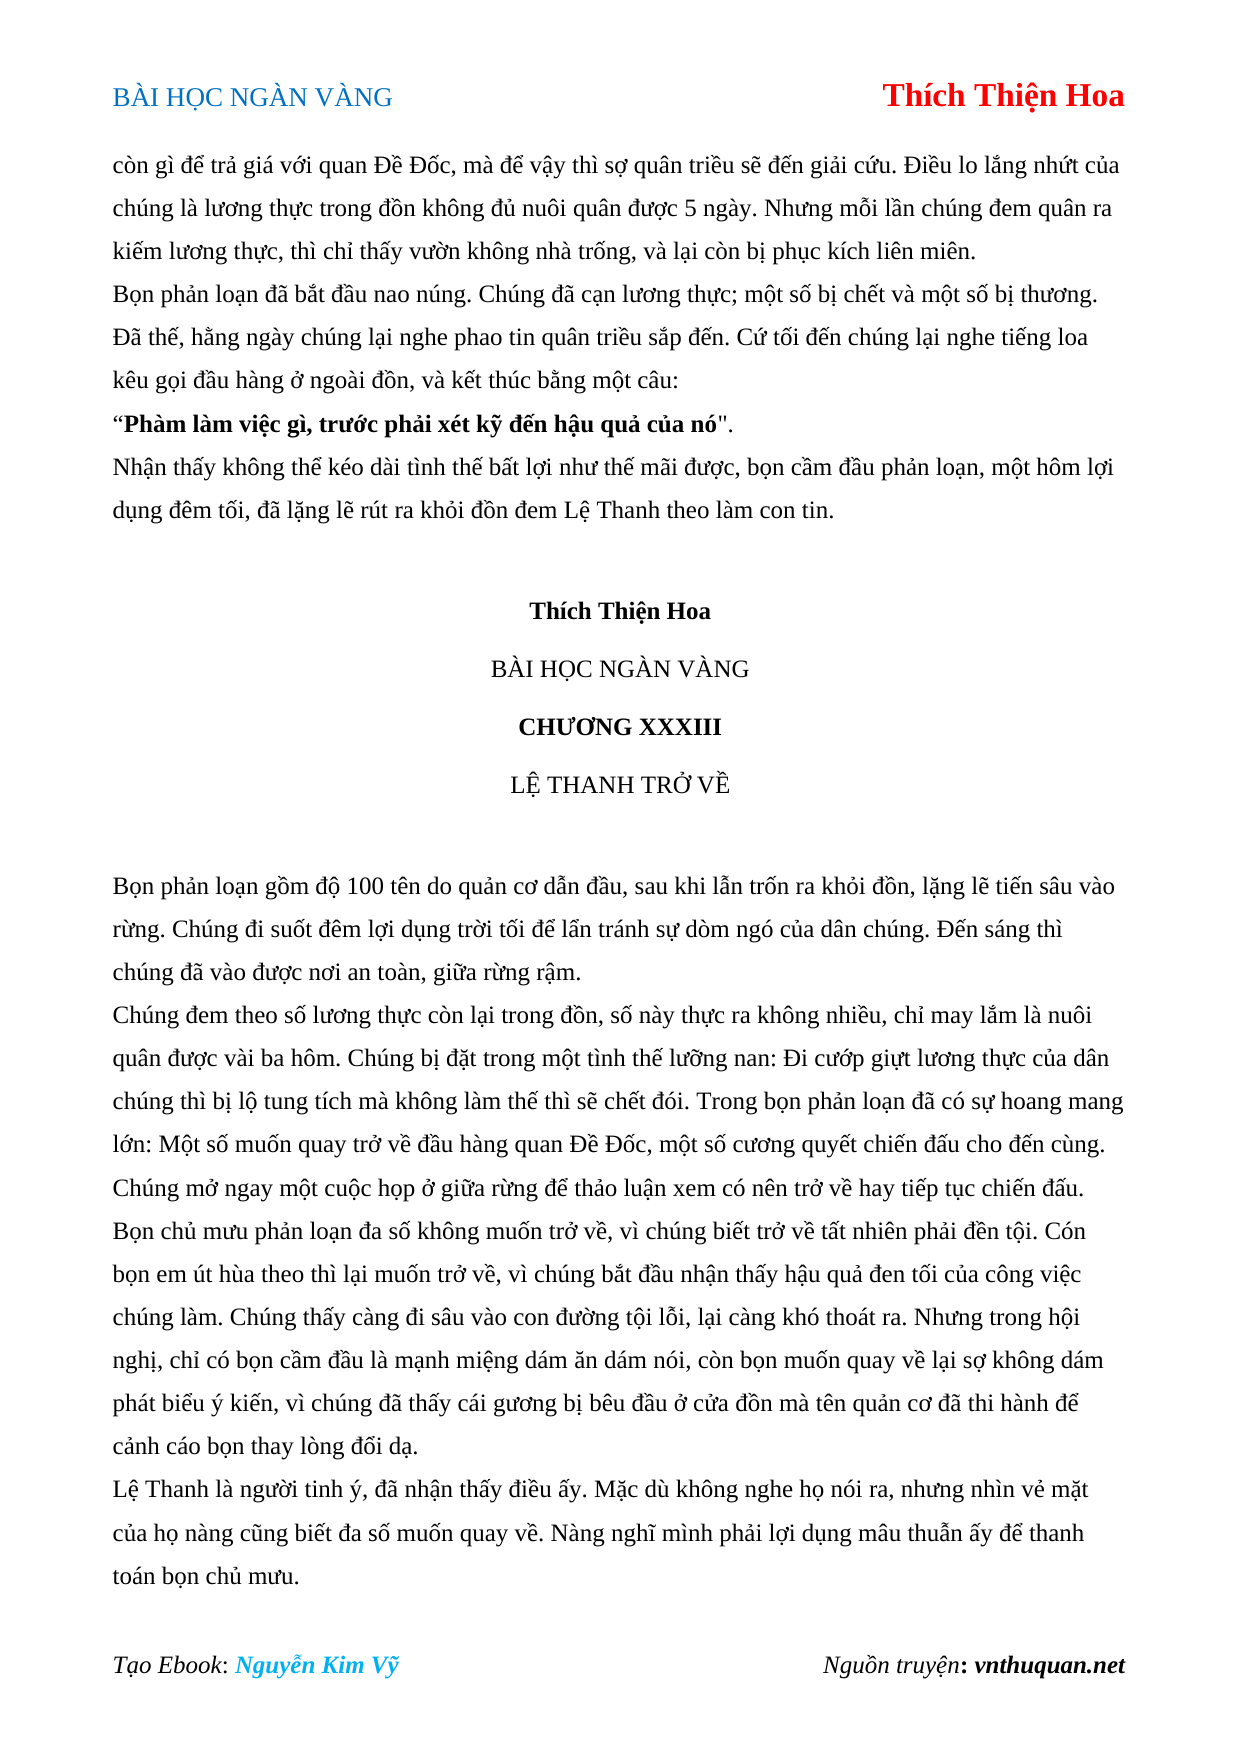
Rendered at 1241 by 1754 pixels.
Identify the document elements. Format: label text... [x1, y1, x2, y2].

text Thích Thiện Hoa [112, 596, 1128, 625]
text CHƯƠNG XXXIII [112, 712, 1128, 741]
text LỆ THANH TRỞ VỀ [112, 770, 1128, 798]
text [112, 150, 1128, 524]
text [112, 828, 1128, 1589]
text BÀI HỌC NGÀN VÀNG [112, 654, 1128, 683]
